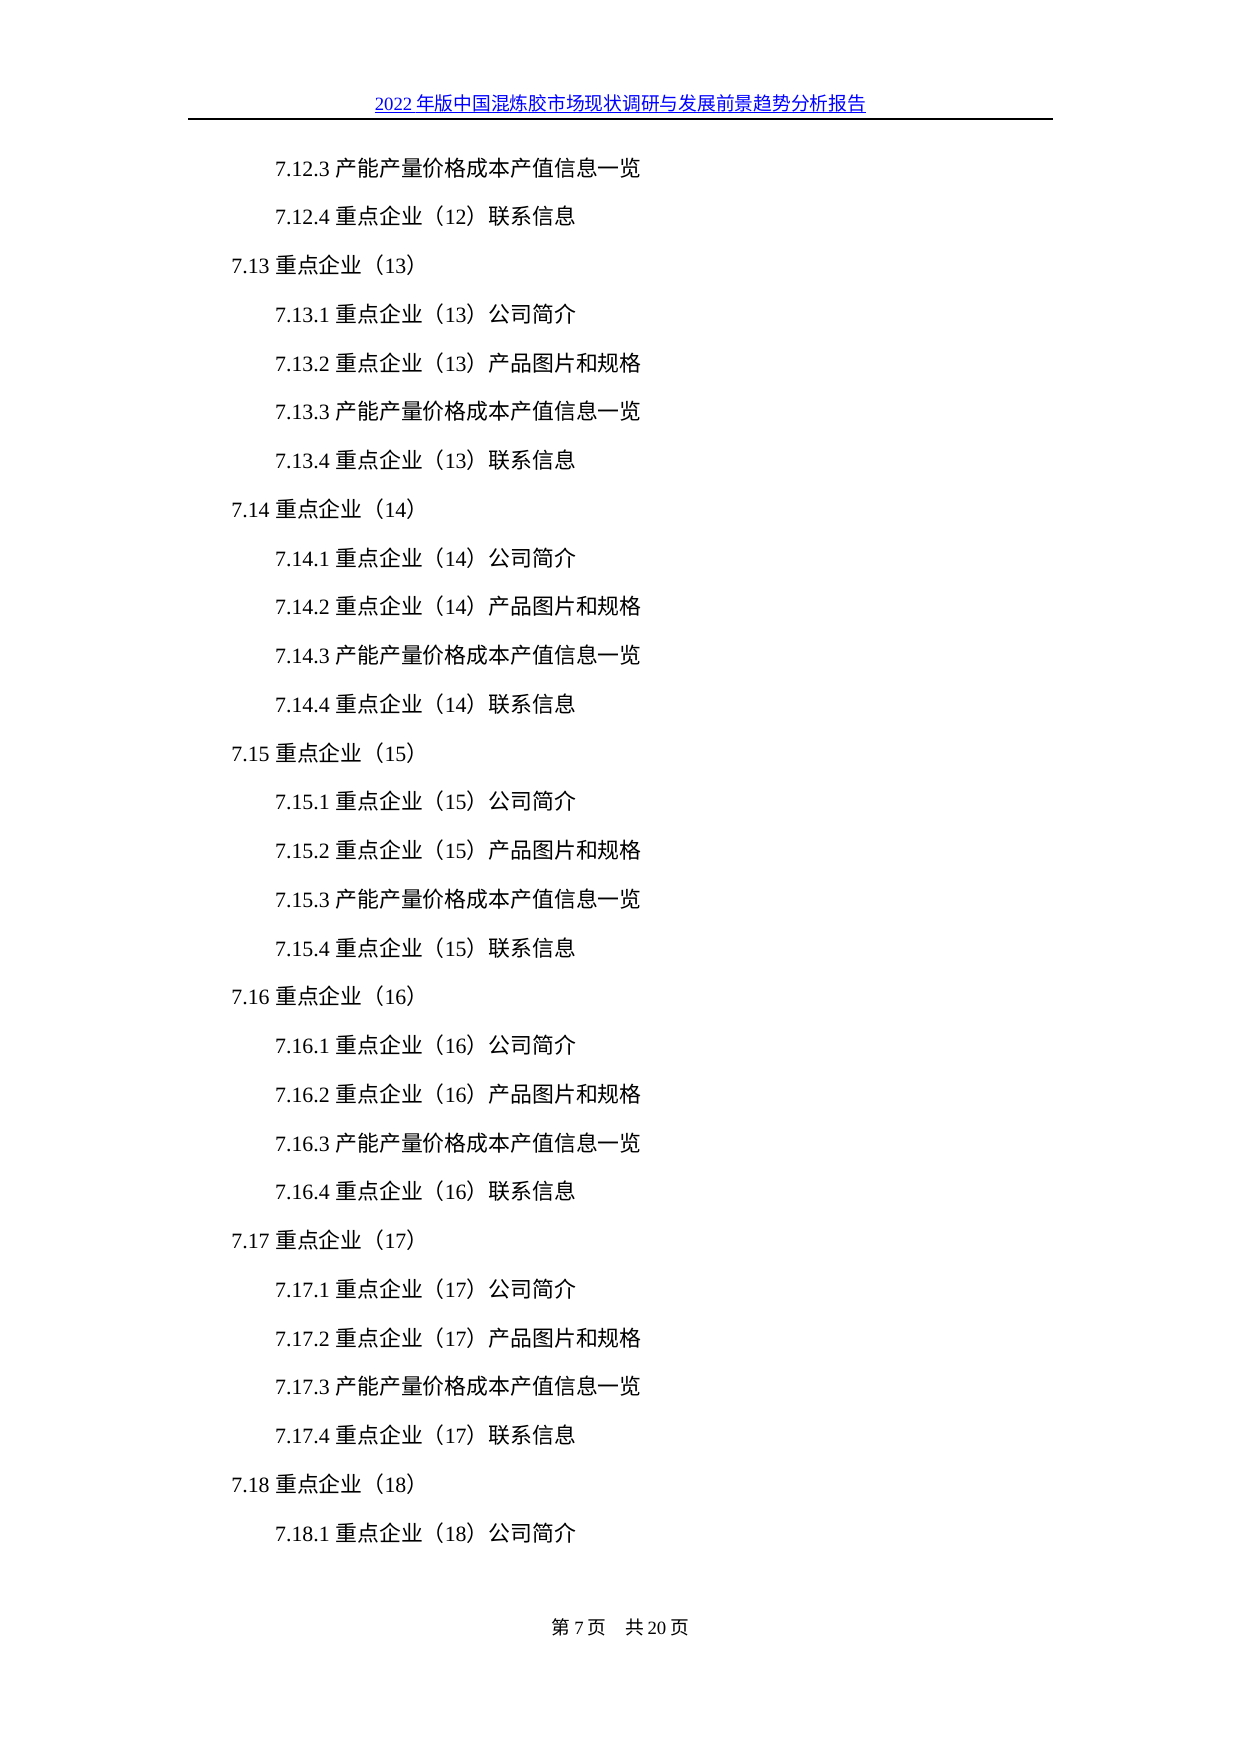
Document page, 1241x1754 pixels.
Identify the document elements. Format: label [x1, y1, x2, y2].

text [187, 150, 1053, 1548]
